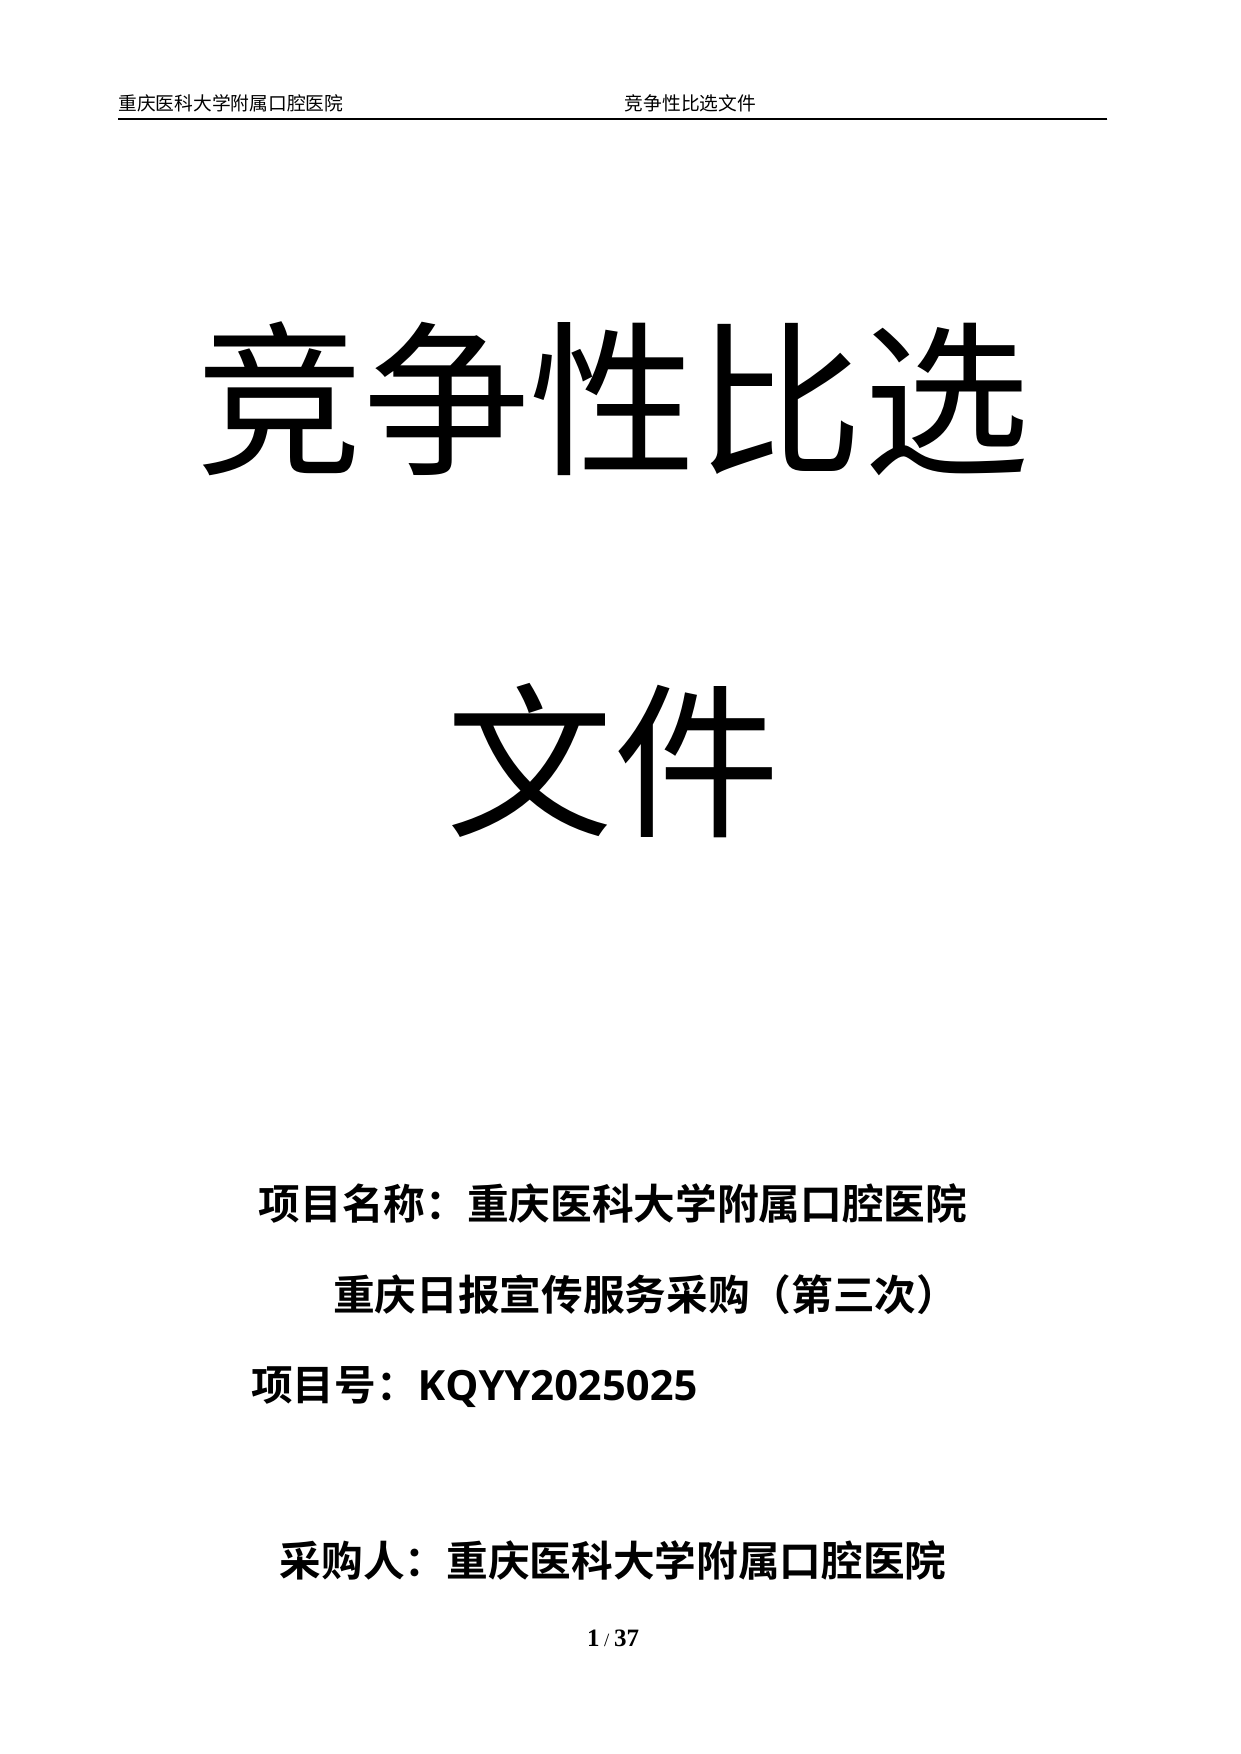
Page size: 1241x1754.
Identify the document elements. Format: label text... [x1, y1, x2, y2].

text 项目号：KQYY2025025 [118, 1352, 1107, 1413]
text 竞争性比选文件 [118, 269, 1107, 872]
text 项目名称：重庆医科大学附属口腔医院 [118, 1171, 1107, 1232]
text 采购人：重庆医科大学附属口腔医院 [118, 1528, 1107, 1588]
text 重庆日报宣传服务采购（第三次） [118, 1262, 1107, 1322]
